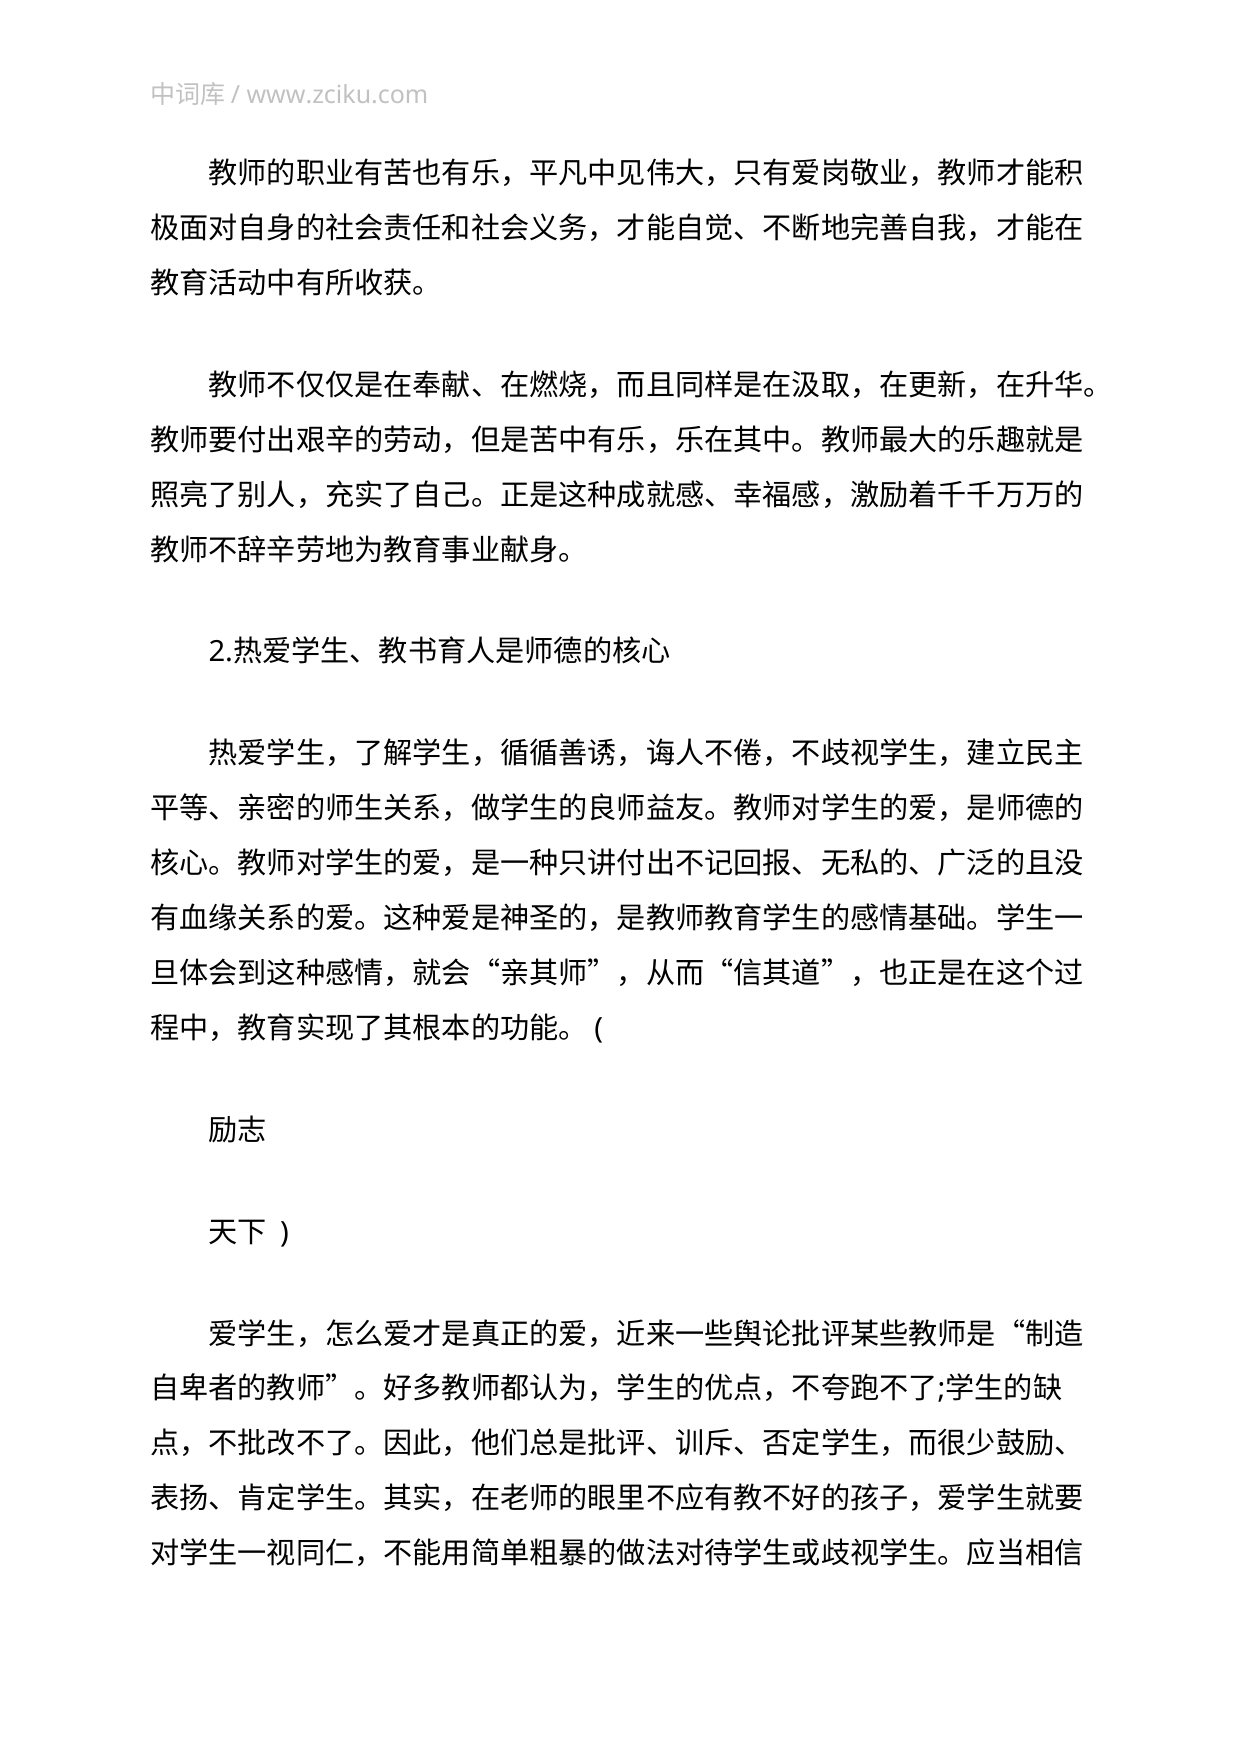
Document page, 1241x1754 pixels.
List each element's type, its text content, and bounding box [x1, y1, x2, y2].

text 教师的职业有苦也有乐，平凡中见伟大，只有爱岗敬业，教师才能积极面对自身的社会责任和社会义务，才能自觉、不断地完善自我，才能在教育活动中有所收获。 [150, 150, 1090, 302]
text 天下 ) [150, 1208, 1090, 1251]
text 励志 [150, 1106, 1090, 1149]
text 热爱学生，了解学生，循循善诱，诲人不倦，不歧视学生，建立民主平等、亲密的师生关系，做学生的良师益友。教师对学生的爱，是师德的核心。教师对学生的爱，是一种只讲付出不记回报、无私的、广泛的且没有血缘关系的爱。这种爱是神圣的，是教师教育学生的感情基础。学生一旦体会到这种感情，就会“亲其师”，从而“信其道”，也正是在这个过程中，教育实现了其根本的功能。 ( [150, 730, 1090, 1047]
text 教师不仅仅是在奉献、在燃烧，而且同样是在汲取，在更新，在升华。教师要付出艰辛的劳动，但是苦中有乐，乐在其中。教师最大的乐趣就是照亮了别人，充实了自己。正是这种成就感、幸福感，激励着千千万万的教师不辞辛劳地为教育事业献身。 [150, 362, 1090, 568]
text 2.热爱学生、教书育人是师德的核心 [150, 628, 1090, 670]
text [150, 1310, 1090, 1572]
